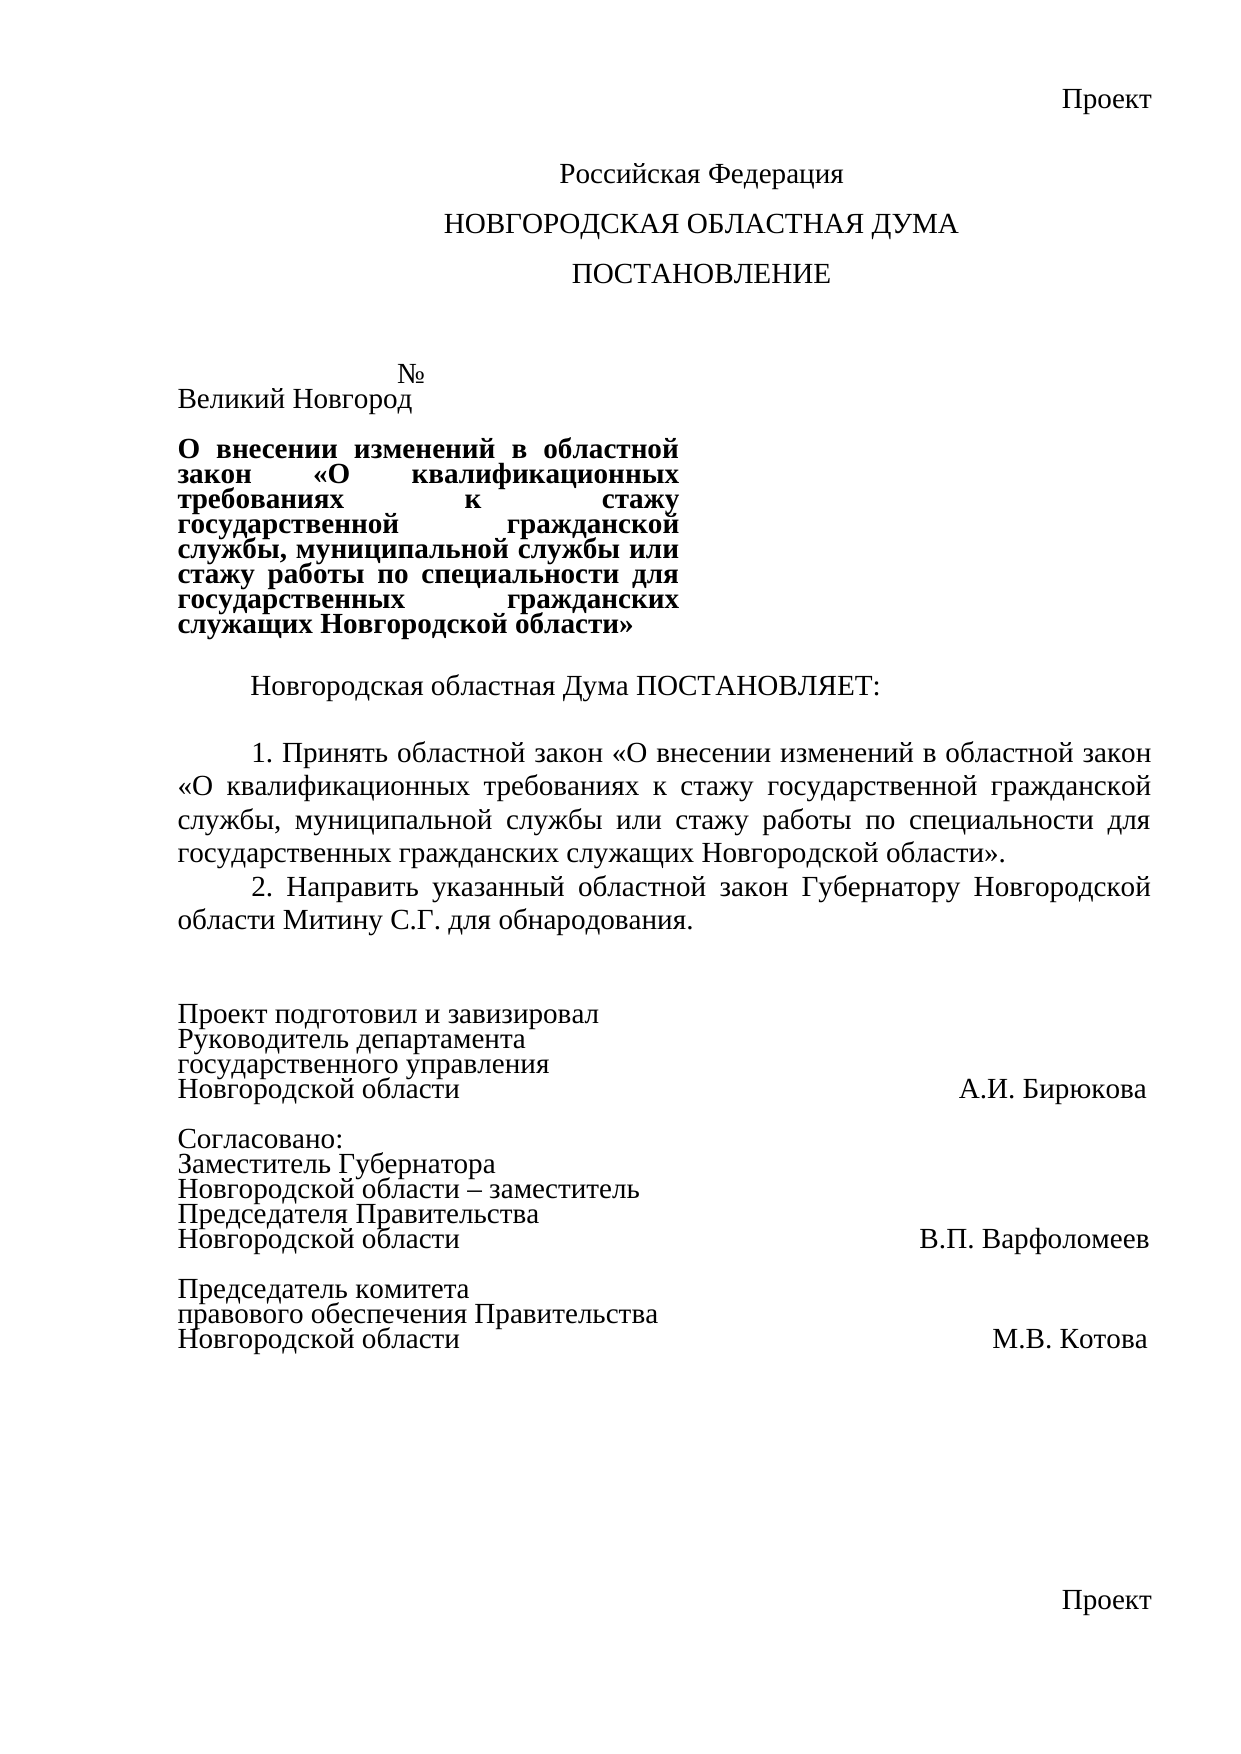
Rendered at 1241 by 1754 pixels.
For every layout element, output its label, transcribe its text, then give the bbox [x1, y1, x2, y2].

title О внесении изменений в областной закон «О квалификационных требованиях к стажу государственной гражданской службы, муниципальной службы или стажу работы по специальности для государственных гражданских служащих Новгородской области» [177, 439, 679, 639]
text Новгородской области А.И. Бирюкова [177, 1078, 1152, 1103]
title НОВГОРОДСКАЯ ОБЛАСТНАЯ ДУМА [597, 214, 878, 239]
text правового обеспечения Правительства [177, 1303, 1152, 1328]
title Российская Федерация [177, 164, 1152, 189]
title НОВГОРОДСКАЯ ОБЛАСТНАЯ ДУМА [177, 214, 587, 239]
text Проект подготовил и завизировал [177, 1003, 1152, 1028]
text Заместитель Губернатора [177, 1153, 1152, 1178]
text Новгородской области М.В. Котова [177, 1328, 1152, 1353]
text Руководитель департамента [177, 1028, 1152, 1053]
text 2. Направить указанный областной закон Губернатору Новгородской области Митину С.Г. для обнародования. [177, 869, 1152, 936]
title 1. Принять областной закон «О внесении изменений в областной закон «О квалификационных требованиях к стажу государственной гражданской службы, муниципальной службы или стажу работы по специальности для государственных гражданских служащих Новгородской области». [177, 735, 1152, 869]
title № [177, 364, 1152, 389]
text Проект [177, 1578, 1152, 1616]
title Великий Новгород [177, 389, 1152, 414]
text Председатель комитета [177, 1278, 1152, 1303]
title НОВГОРОДСКАЯ ОБЛАСТНАЯ ДУМА [888, 214, 1152, 239]
text Согласовано: [177, 1128, 1152, 1153]
text Новгородской области – заместитель [177, 1178, 1152, 1203]
text Новгородской области В.П. Варфоломеев [1039, 1228, 1152, 1253]
text Новгородская областная Дума ПОСТАНОВЛЯЕТ: [177, 664, 1152, 701]
title Проект [177, 89, 1152, 114]
text Председателя Правительства [177, 1203, 1152, 1228]
text Новгородской области В.П. Варфоломеев [177, 1228, 1036, 1253]
title ПОСТАНОВЛЕНИЕ [177, 264, 1152, 289]
text государственного управления [177, 1053, 1152, 1078]
